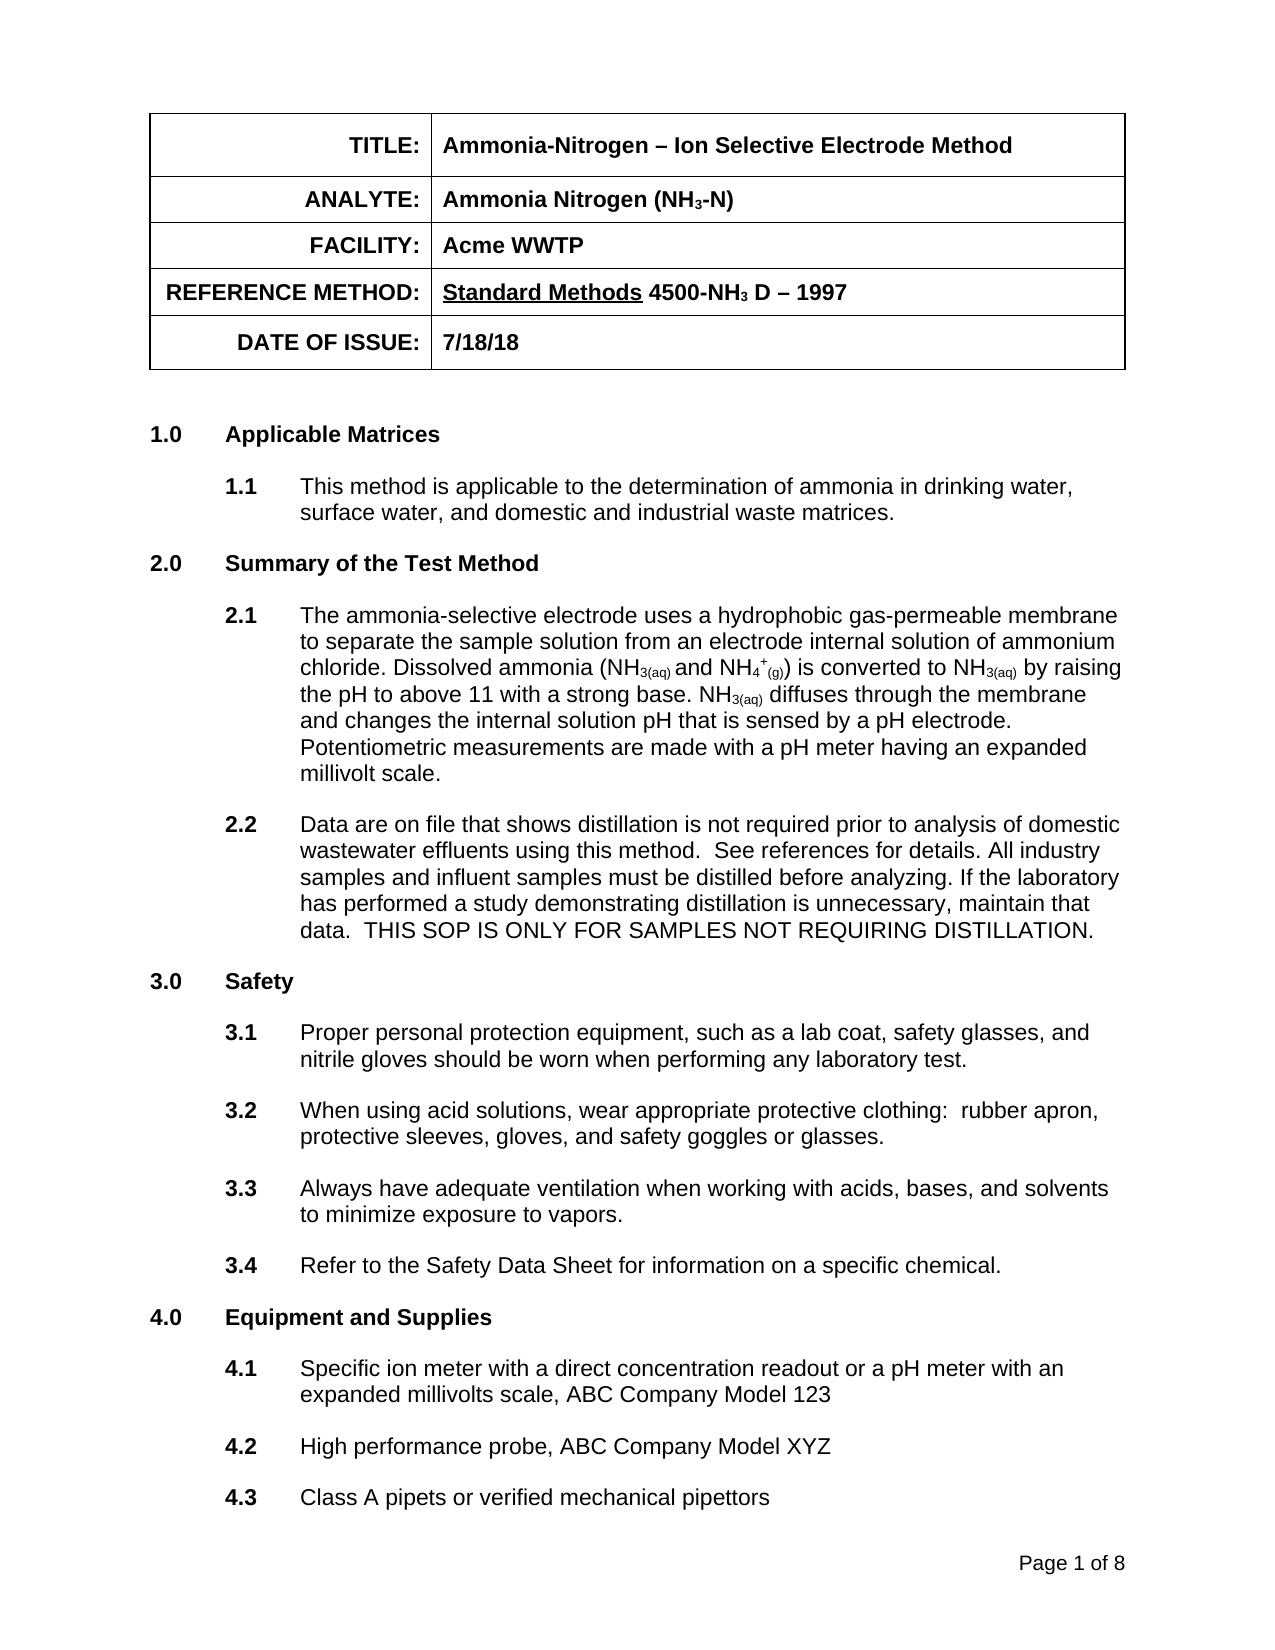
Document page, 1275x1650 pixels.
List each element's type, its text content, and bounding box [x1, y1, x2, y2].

text Data are on file that shows distillation is not required prior to analysis of domestic wastewater effluents using this method. See references for details. All industry samples and influent samples must be distilled before analyzing. If the laboratory has performed a study demonstrating distillation is unnecessary, maintain that data. THIS SOP IS ONLY FOR SAMPLES NOT REQUIRING DISTILLATION. [225, 811, 1125, 943]
table_cell Acme WWTP [432, 223, 1124, 268]
text Proper personal protection equipment, such as a lab coat, safety glasses, and nitrile gloves should be worn when performing any laboratory test. [225, 1019, 1125, 1072]
table_cell ANALYTE: [151, 177, 431, 222]
text High performance probe, ABC Company Model XYZ [225, 1433, 1125, 1459]
text Always have adequate ventilation when working with acids, bases, and solvents to minimize exposure to vapors. [225, 1175, 1125, 1227]
text Refer to the Safety Data Sheet for information on a specific chemical. [225, 1252, 1125, 1279]
table_cell 7/18/18 [432, 316, 1124, 369]
table_cell REFERENCE METHOD: [151, 269, 431, 314]
text Class A pipets or verified mechanical pipettors [225, 1484, 1125, 1511]
text Safety [150, 968, 1125, 994]
table_cell FACILITY: [151, 223, 431, 268]
text Equipment and Supplies [150, 1304, 1125, 1330]
text The ammonia-selective electrode uses a hydrophobic gas-permeable membrane to separate the sample solution from an electrode internal solution of ammonium chloride. Dissolved ammonia (NH3(aq) and NH4+(g)) is converted to NH3(aq) by raising the pH to above 11 with a strong base. NH3(aq) diffuses through the membrane and changes the internal solution pH that is sensed by a pH electrode. Potentiometric measurements are made with a pH meter having an expanded millivolt scale. [225, 602, 1125, 786]
table_cell Standard Methods 4500-NH3 D – 1997 [432, 269, 1124, 314]
text Applicable Matrices [150, 421, 1125, 448]
table_header Ammonia-Nitrogen – Ion Selective Electrode Method [432, 114, 1124, 176]
table_cell DATE OF ISSUE: [151, 316, 431, 369]
text Specific ion meter with a direct concentration readout or a pH meter with an expanded millivolts scale, ABC Company Model 123 [225, 1355, 1125, 1408]
table_header TITLE: [151, 114, 431, 176]
text This method is applicable to the determination of ammonia in drinking water, surface water, and domestic and industrial waste matrices. [225, 473, 1125, 525]
text When using acid solutions, wear appropriate protective clothing: rubber apron, protective sleeves, gloves, and safety goggles or glasses. [225, 1097, 1125, 1150]
table_cell Ammonia Nitrogen (NH3-N) [432, 177, 1124, 222]
text Summary of the Test Method [150, 550, 1125, 577]
